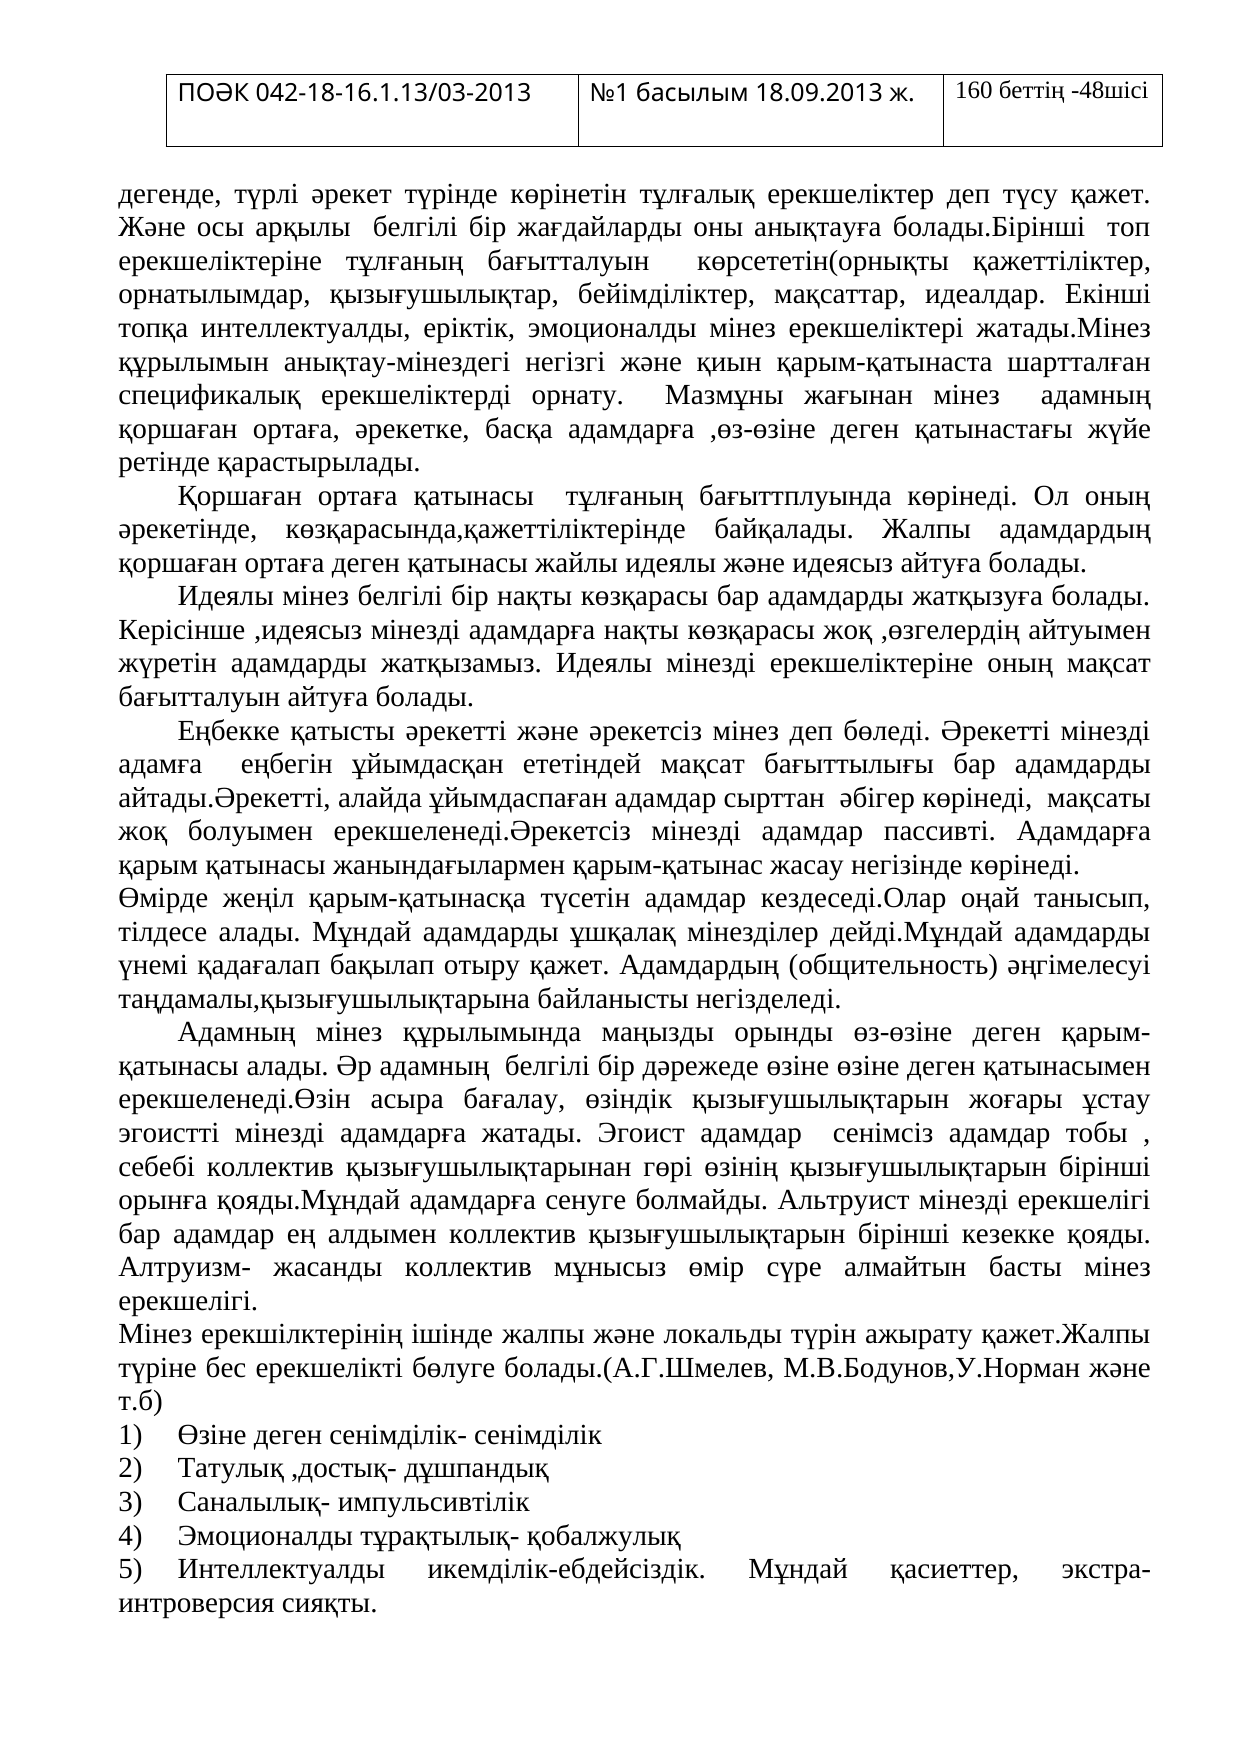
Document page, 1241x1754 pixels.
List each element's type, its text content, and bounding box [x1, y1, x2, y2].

list Өзіне деген сенімділік- сенімділік [118, 1417, 1152, 1451]
list Татулық ,достық- дұшпандық [118, 1451, 1152, 1484]
text Адамның мінез құрылымында маңызды орынды өз-өзіне деген қарым-қатынасы алады. Әр адамның белгілі бір дәрежеде өзіне өзіне деген қатынасымен ерекшеленеді.Өзін асыра бағалау, өзіндік қызығушылықтарын жоғары ұстау эгоистті мінезді адамдарға жатады. Эгоист адамдар сенімсіз адамдар тобы , себебі коллектив қызығушылықтарынан гөрі өзінің қызығушылықтарын бірінші орынға қояды.Мұндай адамдарға сенуге болмайды. Альтруист мінезді ерекшелігі бар адамдар ең алдымен коллектив қызығушылықтарын бірінші кезекке қояды. Алтруизм- жасанды коллектив мұнысыз өмір сүре алмайтын басты мінез ерекшелігі. [118, 1014, 1152, 1316]
text Идеялы мінез белгілі бір нақты көзқарасы бар адамдарды жатқызуға болады. Керісінше ,идеясыз мінезді адамдарға нақты көзқарасы жоқ ,өзгелердің айтуымен жүретін адамдарды жатқызамыз. Идеялы мінезді ерекшеліктеріне оның мақсат бағытталуын айтуға болады. [118, 578, 1152, 713]
text Өмірде жеңіл қарым-қатынасқа түсетін адамдар кездеседі.Олар оңай танысып, тілдесе алады. Мұндай адамдарды ұшқалақ мінезділер дейді.Мұндай адамдарды үнемі қадағалап бақылап отыру қажет. Адамдардың (общительность) әңгімелесуі таңдамалы,қызығушылықтарына байланысты негізделеді. [118, 880, 1152, 1014]
text Мінез ерекшілктерінің ішінде жалпы және локальды түрін ажырату қажет.Жалпы түріне бес ерекшелікті бөлуге болады.(А.Г.Шмелев, М.В.Бодунов,У.Норман және т.б) [118, 1316, 1152, 1417]
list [118, 176, 1152, 478]
text Еңбекке қатысты әрекетті және әрекетсіз мінез деп бөледі. Әрекетті мінезді адамға еңбегін ұйымдасқан ететіндей мақсат бағыттылығы бар адамдарды айтады.Әрекетті, алайда ұйымдаспаған адамдар сырттан әбігер көрінеді, мақсаты жоқ болуымен ерекшеленеді.Әрекетсіз мінезді адамдар пассивті. Адамдарға қарым қатынасы жанындағылармен қарым-қатынас жасау негізінде көрінеді. [118, 713, 1152, 880]
list Интеллектуалды икемділік-ебдейсіздік. Мұндай қасиеттер, экстра-интроверсия сияқты. [118, 1551, 1152, 1618]
list Саналылық- импульсивтілік [118, 1484, 1152, 1518]
list Эмоционалды тұрақтылық- қобалжулық [118, 1518, 1152, 1551]
text Қоршаған ортаға қатынасы тұлғаның бағыттплуында көрінеді. Ол оның әрекетінде, көзқарасында,қажеттіліктерінде байқалады. Жалпы адамдардың қоршаған ортаға деген қатынасы жайлы идеялы және идеясыз айтуға болады. [118, 478, 1152, 578]
